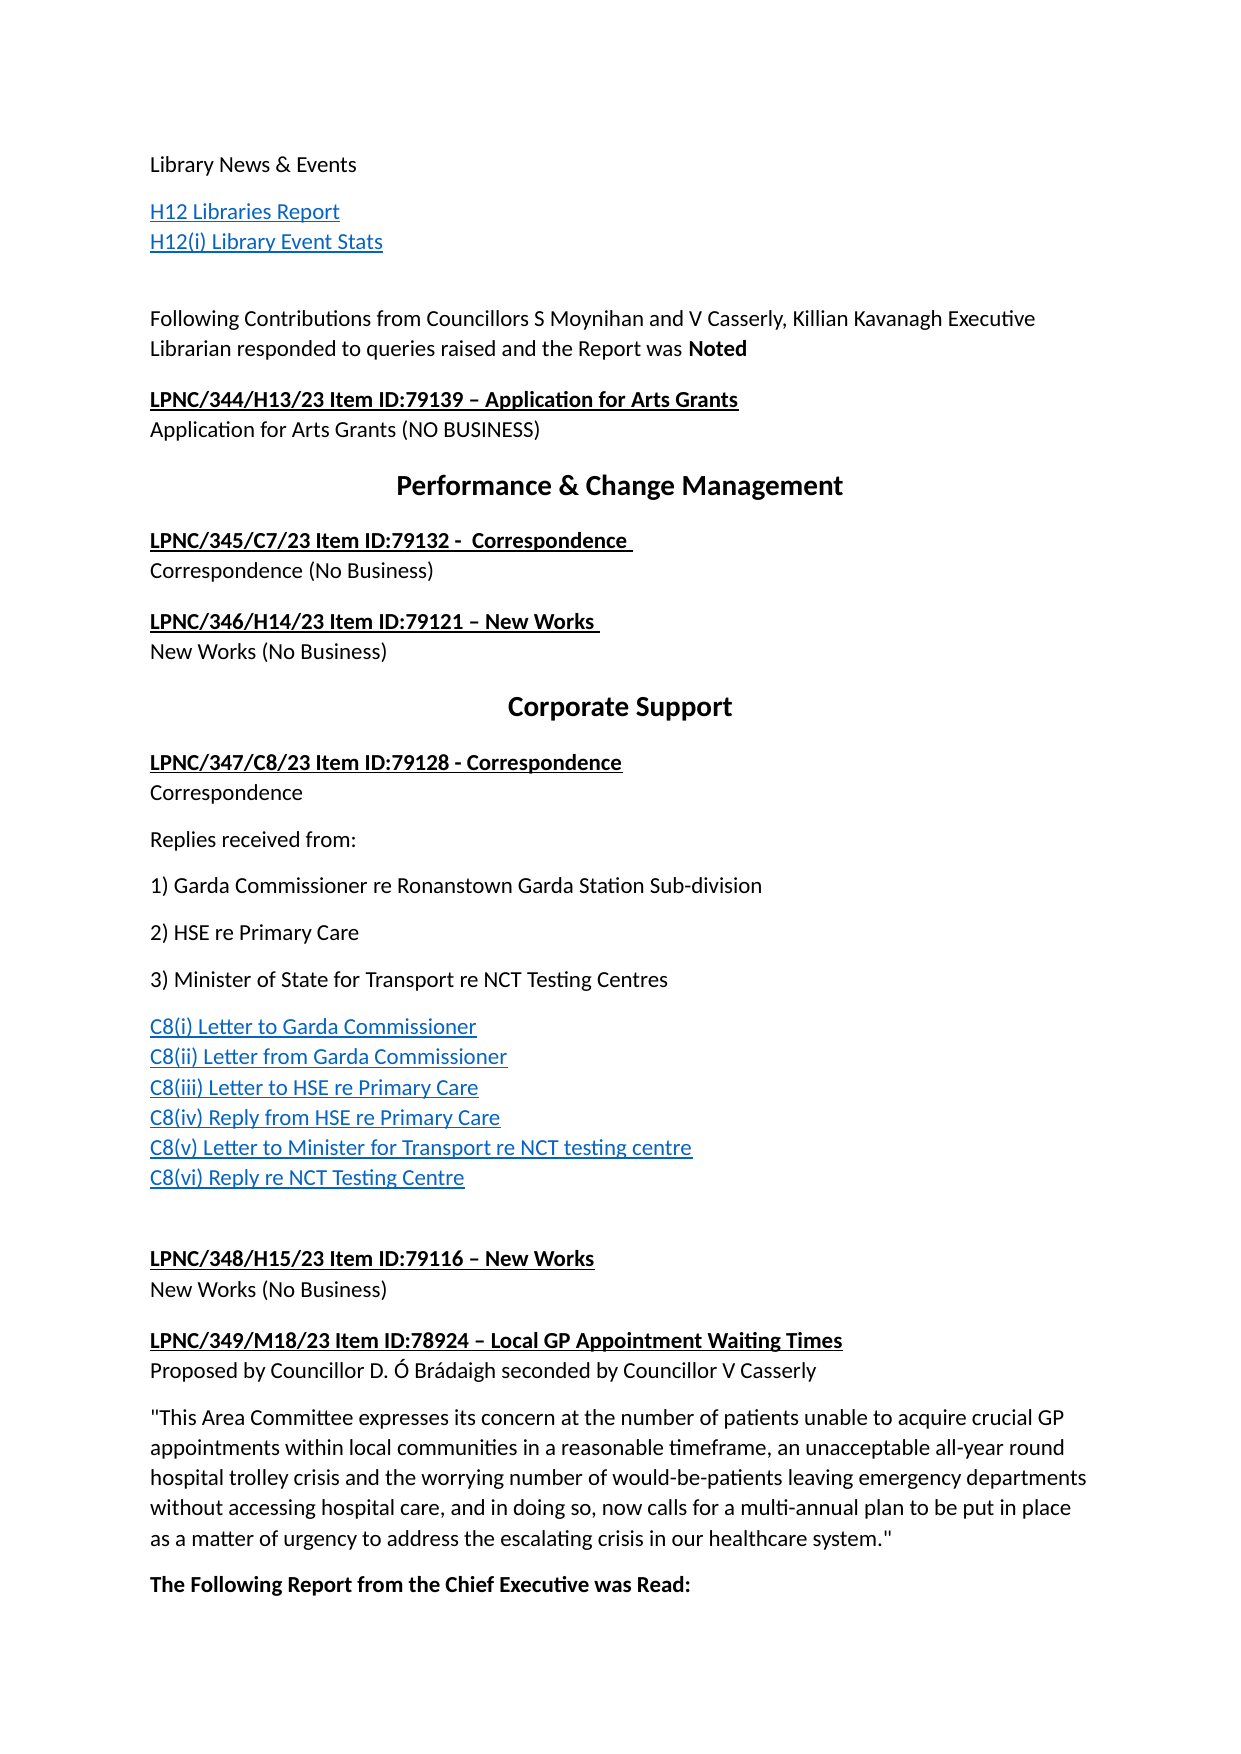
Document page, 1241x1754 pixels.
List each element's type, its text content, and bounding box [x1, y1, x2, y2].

text Proposed by Councillor D. Ó Brádaigh seconded by Councillor V Casserly [150, 1356, 1090, 1384]
subtitle LPNC/348/H15/23 Item ID:79116 – New Works [150, 1244, 1090, 1273]
text Following Contributions from Councillors S Moynihan and V Casserly, Killian Kavanagh Executive Librarian responded to queries raised and the Report was Noted [150, 304, 1090, 362]
subtitle LPNC/344/H13/23 Item ID:79139 – Application for Arts Grants [150, 385, 1090, 413]
text 2) HSE re Primary Care [150, 918, 1090, 947]
subtitle LPNC/347/C8/23 Item ID:79128 - Correspondence [150, 748, 1090, 776]
subtitle LPNC/346/H14/23 Item ID:79121 – New Works [150, 607, 1090, 635]
text Replies received from: [150, 825, 1090, 853]
text The Following Report from the Chief Executive was Read: [150, 1571, 1090, 1599]
text Correspondence (No Business) [150, 556, 1090, 584]
text 1) Garda Commissioner re Ronanstown Garda Station Sub-division [150, 872, 1090, 900]
text C8(i) Letter to Garda Commissioner C8(ii) Letter from Garda Commissioner C8(iii) Letter to HSE re Primary Care C8(iv) Reply from HSE re Primary Care C8(v) Letter to Minister for Transport re NCT testing centre C8(vi) Reply re NCT Testing Centre [150, 1012, 1090, 1222]
text H12 Libraries Report H12(i) Library Event Stats [150, 197, 1090, 285]
subtitle Performance & Change Management [150, 467, 1090, 502]
subtitle LPNC/345/C7/23 Item ID:79132 - Correspondence [150, 526, 1090, 554]
subtitle LPNC/349/M18/23 Item ID:78924 – Local GP Appointment Waiting Times [150, 1326, 1090, 1354]
text "This Area Committee expresses its concern at the number of patients unable to acquire crucial GP appointments within local communities in a reasonable timeframe, an unacceptable all-year round hospital trolley crisis and the worrying number of would-be-patients leaving emergency departments without accessing hospital care, and in doing so, now calls for a multi-annual plan to be put in place as a matter of urgency to address the escalating crisis in our healthcare system." [150, 1403, 1090, 1552]
text Application for Arts Grants (NO BUSINESS) [150, 416, 1090, 444]
text Library News & Events [150, 150, 1090, 178]
text 3) Minister of State for Transport re NCT Testing Centres [150, 965, 1090, 993]
subtitle Corporate Support [150, 688, 1090, 724]
text Correspondence [150, 778, 1090, 806]
text New Works (No Business) [150, 1275, 1090, 1303]
text New Works (No Business) [150, 637, 1090, 665]
